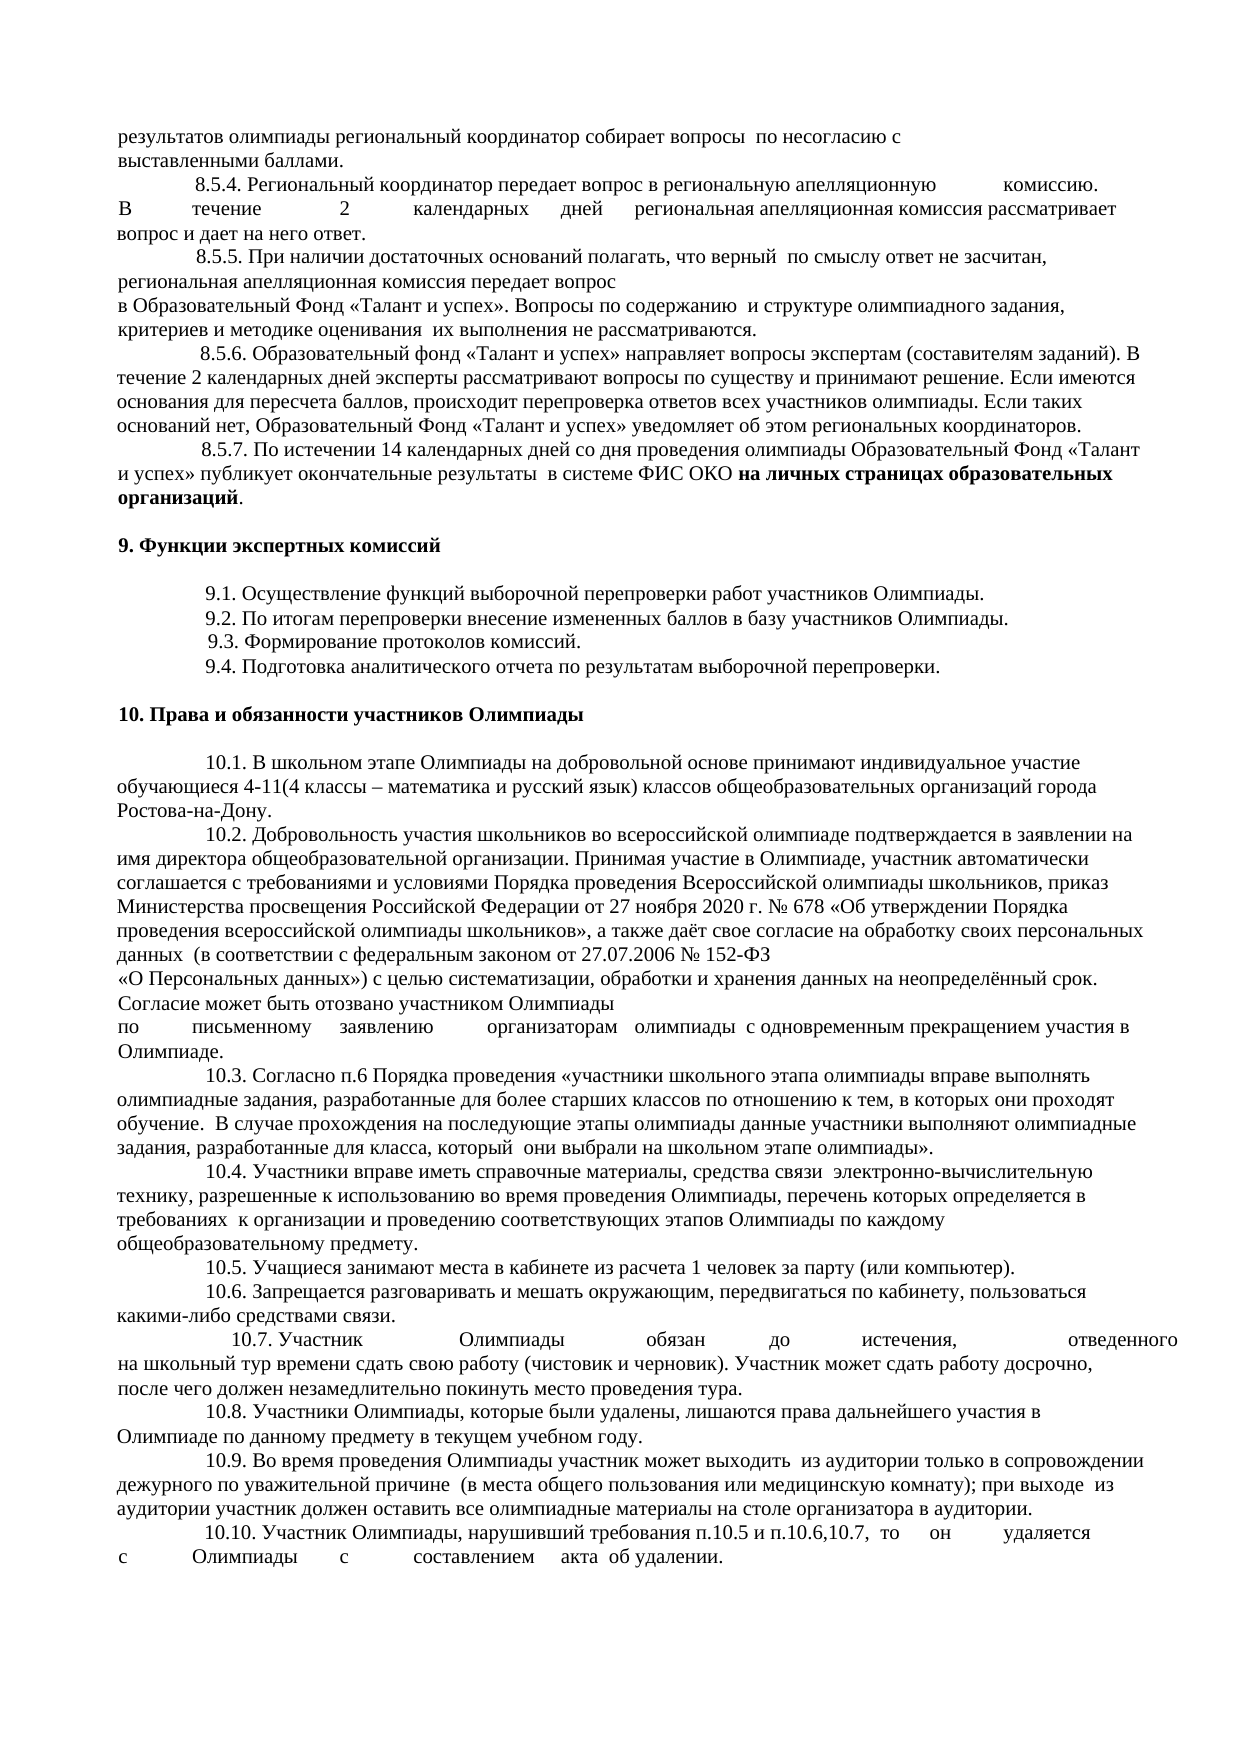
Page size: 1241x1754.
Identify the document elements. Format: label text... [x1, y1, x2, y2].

text 10.2. Добровольность участия школьников во всероссийской олимпиаде подтверждается в заявлении на имя директора общеобразовательной организации. Принимая участие в Олимпиаде, участник автоматически соглашается с требованиями и условиями Порядка проведения Всероссийской олимпиады школьников, приказ Министерства просвещения Российской Федерации от 27 ноября 2020 г. № 678 «Об утверждении Порядка проведения всероссийской олимпиады школьников», а также даёт свое согласие на обработку своих персональных данных (в соответствии с федеральным законом от 27.07.2006 № 152-ФЗ [117, 822, 1146, 966]
text 8.5.5. При наличии достаточных оснований полагать, что верный по смыслу ответ не засчитан, региональная апелляционная комиссия передает вопрос [118, 244, 1146, 293]
text 9.3. Формирование протоколов комиссий. [208, 629, 1146, 653]
text по письменному заявлению организаторам олимпиады с одновременным прекращением участия в Олимпиаде. [118, 1014, 1146, 1063]
text 10.4. Участники вправе иметь справочные материалы, средства связи электронно-вычислительную технику, разрешенные к использованию во время проведения Олимпиады, перечень которых определяется в требованиях к организации и проведению соответствующих этапов Олимпиады по каждому общеобразовательному предмету. [117, 1159, 1146, 1255]
text в Образовательный Фонд «Талант и успех». Вопросы по содержанию и структуре олимпиадного задания, критериев и методике оценивания их выполнения не рассматриваются. [118, 293, 1146, 341]
text 10.6. Запрещается разговаривать и мешать окружающим, передвигаться по кабинету, пользоваться какими-либо средствами связи. [117, 1279, 1146, 1327]
text результатов олимпиады региональный координатор собирает вопросы по несогласию с выставленными баллами. [118, 124, 1005, 172]
text 10.8. Участники Олимпиады, которые были удалены, лишаются права дальнейшего участия в Олимпиаде по данному предмету в текущем учебном году. [117, 1399, 1146, 1448]
text 9.2. По итогам перепроверки внесение измененных баллов в базу участников Олимпиады. [117, 605, 1146, 629]
text 10.3. Согласно п.6 Порядка проведения «участники школьного этапа олимпиады вправе выполнять олимпиадные задания, разработанные для более старших классов по отношению к тем, в которых они проходят обучение. В случае прохождения на последующие этапы олимпиады данные участники выполняют олимпиадные задания, разработанные для класса, который они выбрали на школьном этапе олимпиады». [117, 1063, 1146, 1159]
text 8.5.6. Образовательный фонд «Талант и успех» направляет вопросы экспертам (составителям заданий). В течение 2 календарных дней эксперты рассматривают вопросы по существу и принимают решение. Если имеются основания для пересчета баллов, происходит перепроверка ответов всех участников олимпиады. Если таких оснований нет, Образовательный Фонд «Талант и успех» уведомляет об этом региональных координаторов. [117, 341, 1146, 437]
text 10.7. Участник Олимпиады обязан до истечения, отведенного [118, 1327, 1152, 1351]
text 8.5.7. По истечении 14 календарных дней со дня проведения олимпиады Образовательный Фонд «Талант и успех» публикует окончательные результаты в системе ФИС ОКО на личных страницах образовательных организаций. [118, 437, 1146, 509]
text 9.1. Осуществление функций выборочной перепроверки работ участников Олимпиады. [117, 581, 1146, 605]
text 10.5. Учащиеся занимают места в кабинете из расчета 1 человек за парту (или компьютер). [117, 1255, 1146, 1279]
subtitle 10. Права и обязанности участников Олимпиады [118, 702, 1144, 726]
text «О Персональных данных») с целью систематизации, обработки и хранения данных на неопределённый срок. Согласие может быть отозвано участником Олимпиады [118, 966, 1146, 1014]
text 9.4. Подготовка аналитического отчета по результатам выборочной перепроверки. [117, 653, 1146, 678]
text 10.10. Участник Олимпиады, нарушивший требования п.10.5 и п.10.6,10.7, то он удаляется с Олимпиады с составлением акта об удалении. [117, 1520, 1146, 1568]
text 8.5.4. Региональный координатор передает вопрос в региональную апелляционную комиссию. В течение 2 календарных дней региональная апелляционная комиссия рассматривает вопрос и дает на него ответ. [117, 172, 1146, 244]
text 10.1. В школьном этапе Олимпиады на добровольной основе принимают индивидуальное участие обучающиеся 4-11(4 классы – математика и русский язык) классов общеобразовательных организаций города Ростова-на-Дону. [117, 750, 1146, 822]
text на школьный тур времени сдать свою работу (чистовик и черновик). Участник может сдать работу досрочно, после чего должен незамедлительно покинуть место проведения тура. [118, 1351, 1146, 1399]
subtitle 9. Функции экспертных комиссий [118, 533, 1144, 557]
text 10.9. Во время проведения Олимпиады участник может выходить из аудитории только в сопровождении дежурного по уважительной причине (в места общего пользования или медицинскую комнату); при выходе из аудитории участник должен оставить все олимпиадные материалы на столе организатора в аудитории. [117, 1448, 1146, 1520]
